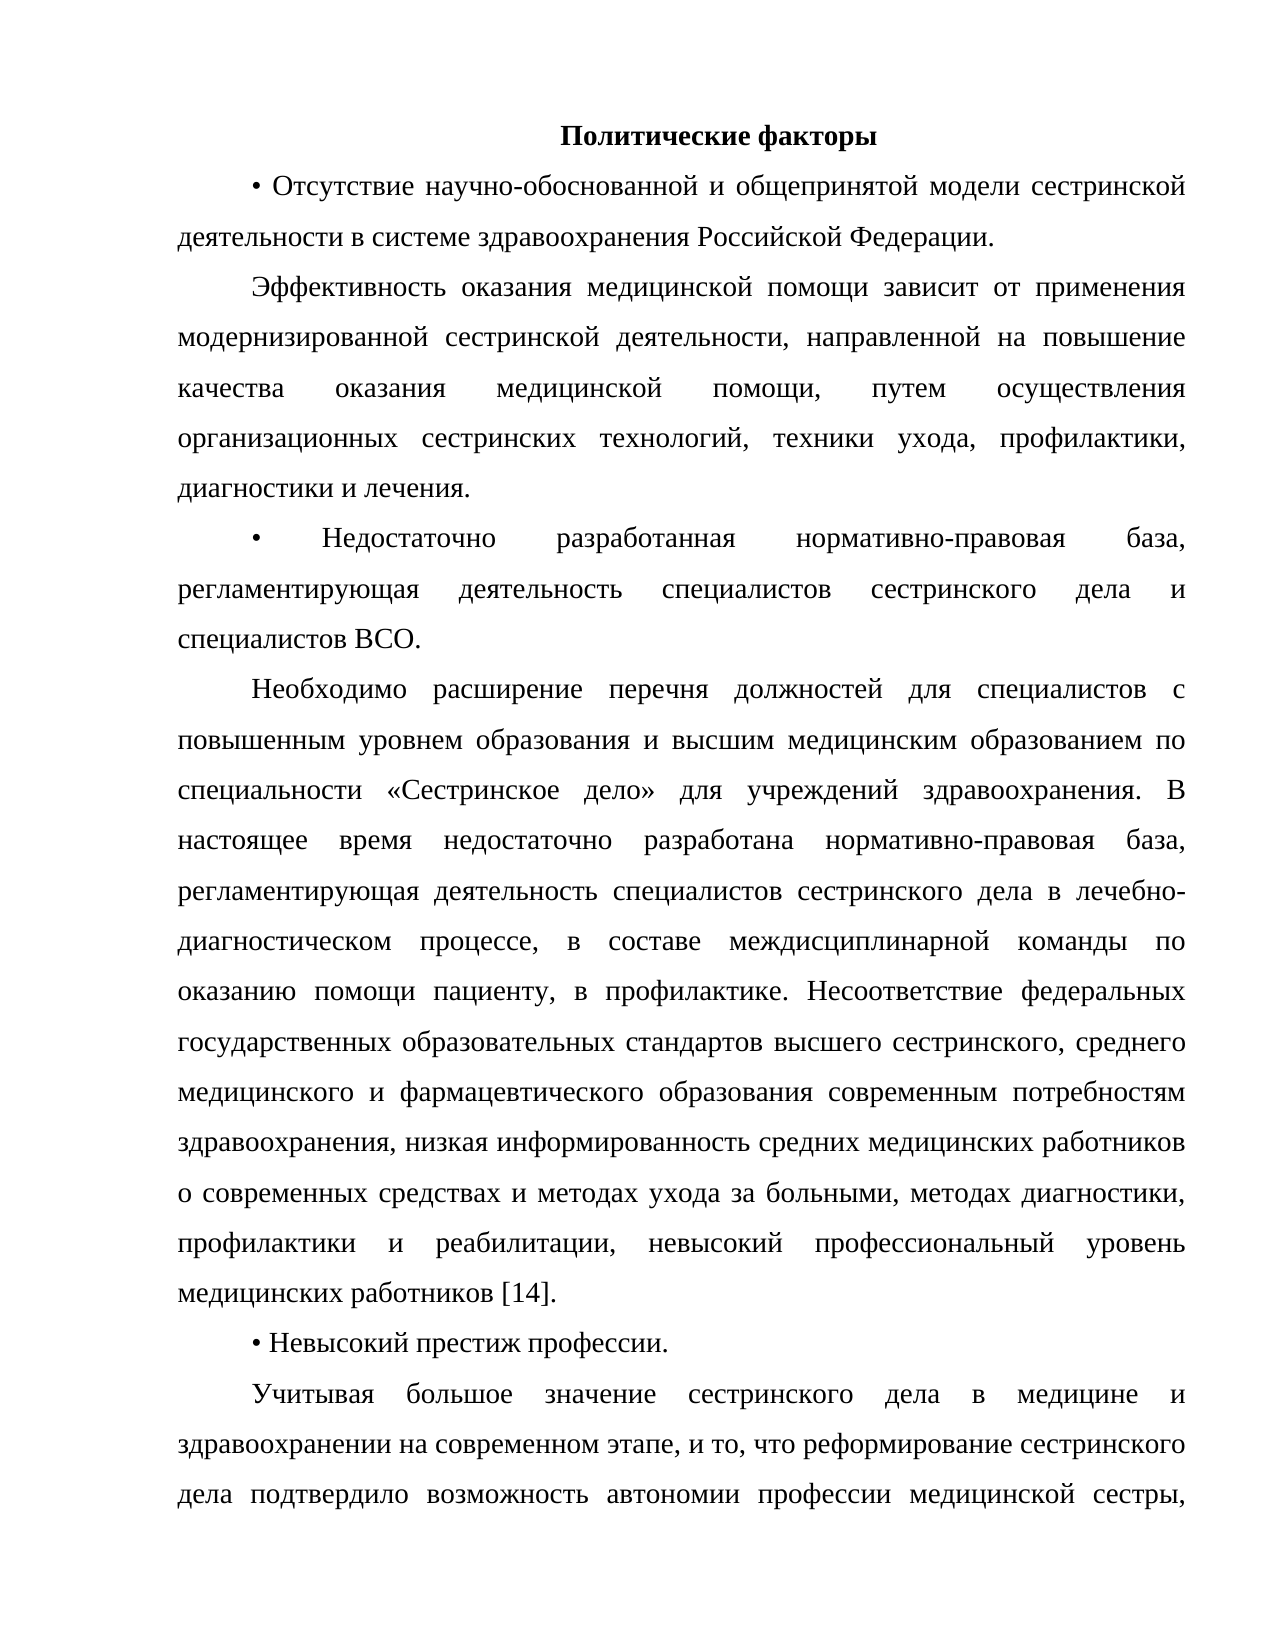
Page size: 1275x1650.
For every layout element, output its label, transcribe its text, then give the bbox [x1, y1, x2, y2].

text Необходимо расширение перечня должностей для специалистов с повышенным уровнем образования и высшим медицинским образованием по специальности «Сестринское дело» для учреждений здравоохранения. В настоящее время недостаточно разработана нормативно-правовая база, регламентирующая деятельность специалистов сестринского дела в лечебно-диагностическом процессе, в составе междисциплинарной команды по оказанию помощи пациенту, в профилактике. Несоответствие федеральных государственных образовательных стандартов высшего сестринского, среднего медицинского и фармацевтического образования современным потребностям здравоохранения, низкая информированность средних медицинских работников о современных средствах и методах ухода за больными, методах диагностики, профилактики и реабилитации, невысокий профессиональный уровень медицинских работников [14]. [177, 672, 1186, 1309]
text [177, 118, 1186, 152]
text • Невысокий престиж профессии. [177, 1326, 1186, 1359]
text • Недостаточно разработанная нормативно-правовая база, регламентирующая деятельность специалистов сестринского дела и специалистов ВСО. [177, 521, 1186, 655]
text Эффективность оказания медицинской помощи зависит от применения модернизированной сестринской деятельности, направленной на повышение качества оказания медицинской помощи, путем осуществления организационных сестринских технологий, техники ухода, профилактики, диагностики и лечения. [177, 269, 1186, 504]
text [177, 1376, 1186, 1510]
text • Отсутствие научно-обоснованной и общепринятой модели сестринской деятельности в системе здравоохранения Российской Федерации. [177, 168, 1186, 252]
